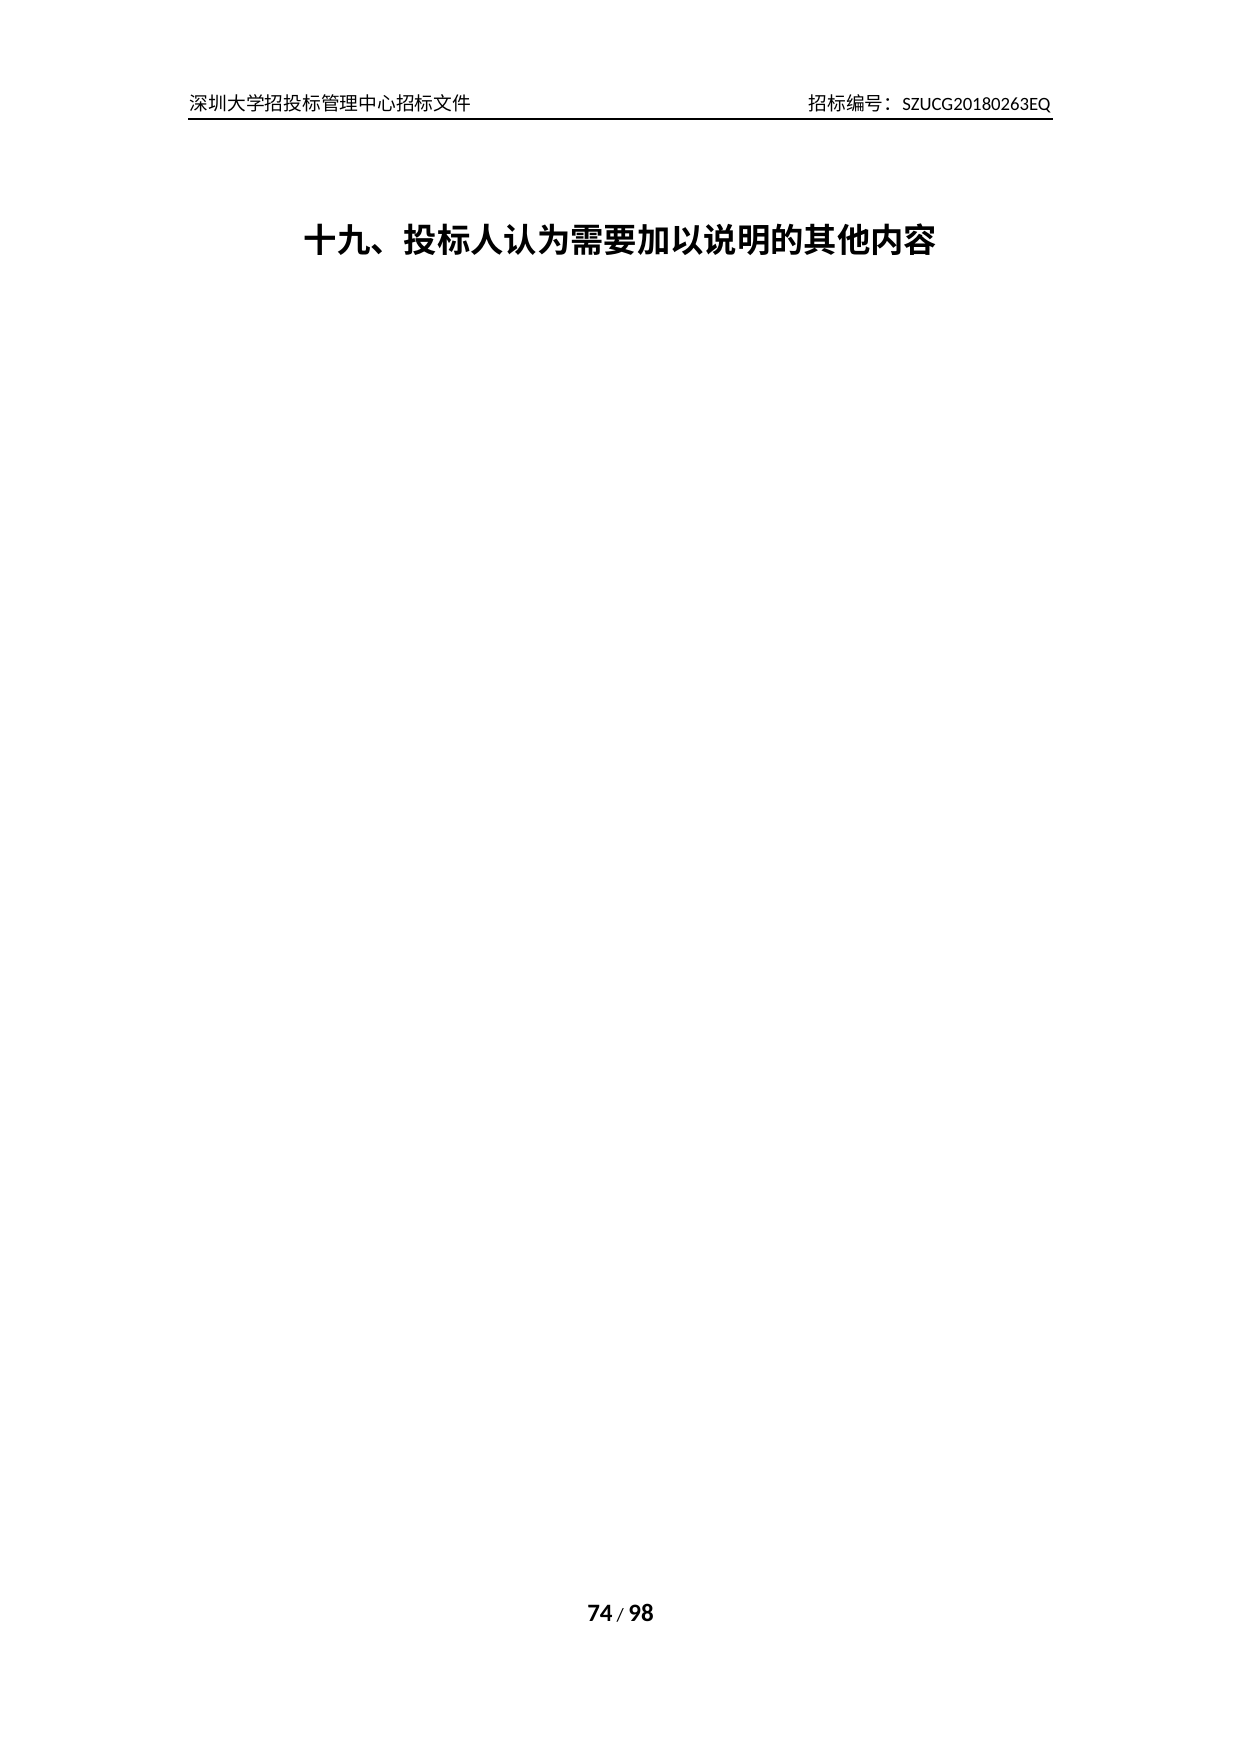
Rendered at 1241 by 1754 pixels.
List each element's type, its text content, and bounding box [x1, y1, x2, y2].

text 十九、投标人认为需要加以说明的其他内容 [187, 206, 1053, 271]
